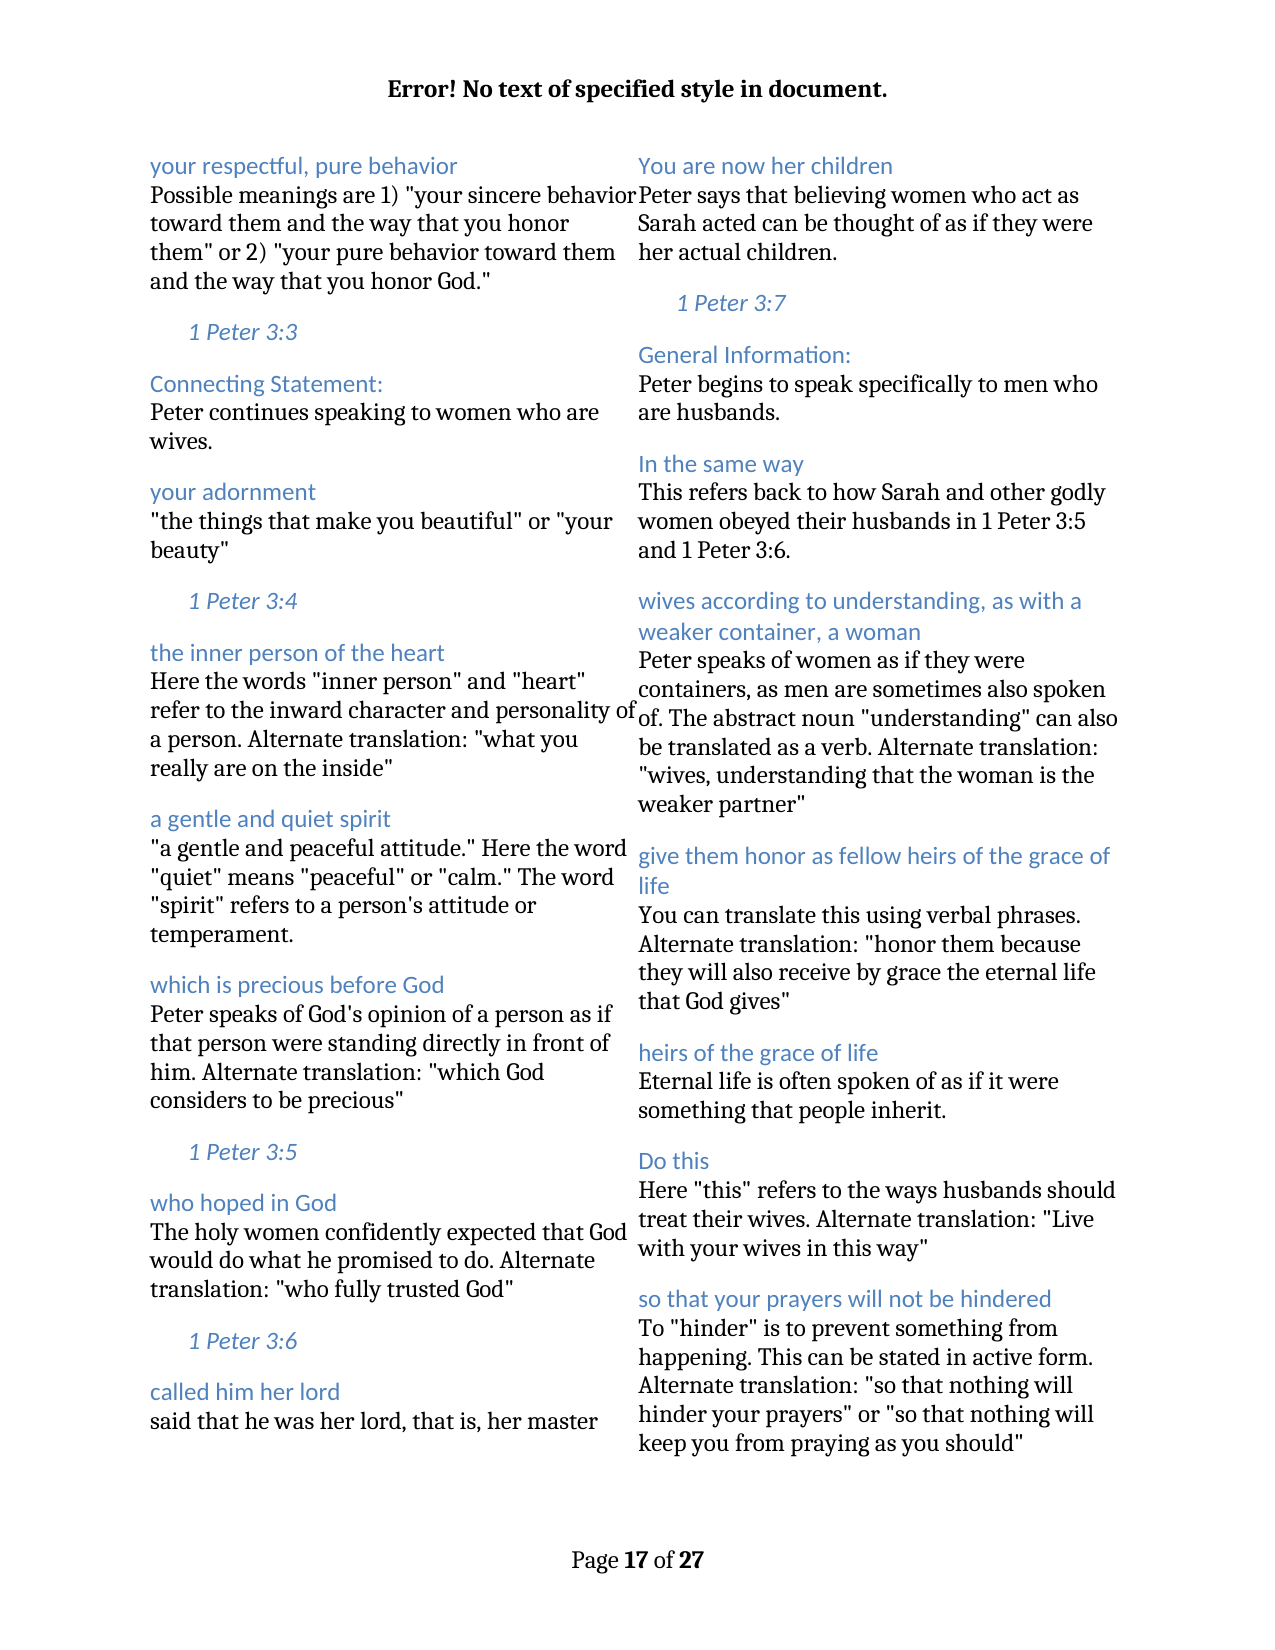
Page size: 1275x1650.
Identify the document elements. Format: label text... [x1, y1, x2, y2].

subtitle 1 Peter 3:6 [150, 1325, 637, 1355]
text You can translate this using verbal phrases. Alternate translation: "honor them because they will also receive by grace the eternal life that God gives" [638, 901, 1125, 1016]
subtitle a gentle and quiet spirit [150, 803, 637, 834]
text Peter begins to speak specifically to men who are husbands. [638, 369, 1125, 427]
subtitle wives according to understanding, as with a weaker container, a woman [638, 585, 1125, 646]
text Possible meanings are 1) "your sincere behavior toward them and the way that you honor them" or 2) "your pure behavior toward them and the way that you honor God." [150, 181, 637, 296]
subtitle Connecting Statement: [150, 368, 637, 398]
text Peter says that believing women who act as Sarah acted can be thought of as if they were her actual children. [638, 181, 1125, 267]
subtitle so that your prayers will not be hindered [638, 1283, 1125, 1314]
subtitle your respectful, pure behavior [150, 150, 637, 181]
subtitle 1 Peter 3:7 [638, 288, 1125, 318]
subtitle 1 Peter 3:3 [150, 316, 637, 347]
text "a gentle and peaceful attitude." Here the word "quiet" means "peaceful" or "calm." The word "spirit" refers to a person's attitude or temperament. [150, 834, 637, 949]
text To "hinder" is to prevent something from happening. This can be stated in active form. Alternate translation: "so that nothing will hinder your prayers" or "so that nothing will keep you from praying as you should" [638, 1314, 1125, 1457]
text Peter speaks of God's opinion of a person as if that person were standing directly in front of him. Alternate translation: "which God considers to be precious" [150, 1000, 637, 1115]
subtitle Do this [638, 1146, 1125, 1176]
subtitle 1 Peter 3:5 [150, 1136, 637, 1166]
subtitle You are now her children [638, 150, 1125, 181]
text This refers back to how Sarah and other godly women obeyed their husbands in 1 Peter 3:5 and 1 Peter 3:6. [638, 478, 1125, 564]
text Eternal life is often spoken of as if it were something that people inherit. [638, 1067, 1125, 1125]
subtitle the inner person of the heart [150, 637, 637, 667]
subtitle In the same way [638, 448, 1125, 478]
text "the things that make you beautiful" or "your beauty" [150, 507, 637, 564]
subtitle give them honor as fellow heirs of the grace of life [638, 840, 1125, 901]
text said that he was her lord, that is, her master [150, 1407, 637, 1435]
subtitle 1 Peter 3:4 [150, 585, 637, 616]
text The holy women confidently expected that God would do what he promised to do. Alternate translation: "who fully trusted God" [150, 1218, 637, 1304]
text Here "this" refers to the ways husbands should treat their wives. Alternate translation: "Live with your wives in this way" [638, 1176, 1125, 1262]
subtitle called him her lord [150, 1376, 637, 1407]
subtitle who hoped in God [150, 1187, 637, 1218]
subtitle which is precious before God [150, 969, 637, 1000]
subtitle General Information: [638, 339, 1125, 369]
subtitle your adornment [150, 477, 637, 507]
text Peter continues speaking to women who are wives. [150, 398, 637, 456]
text Peter speaks of women as if they were containers, as men are sometimes also spoken of. The abstract noun "understanding" can also be translated as a verb. Alternate translation: "wives, understanding that the woman is the weaker partner" [638, 646, 1125, 819]
subtitle heirs of the grace of life [638, 1037, 1125, 1067]
text Here the words "inner person" and "heart" refer to the inward character and personality of a person. Alternate translation: "what you really are on the inside" [150, 667, 637, 782]
